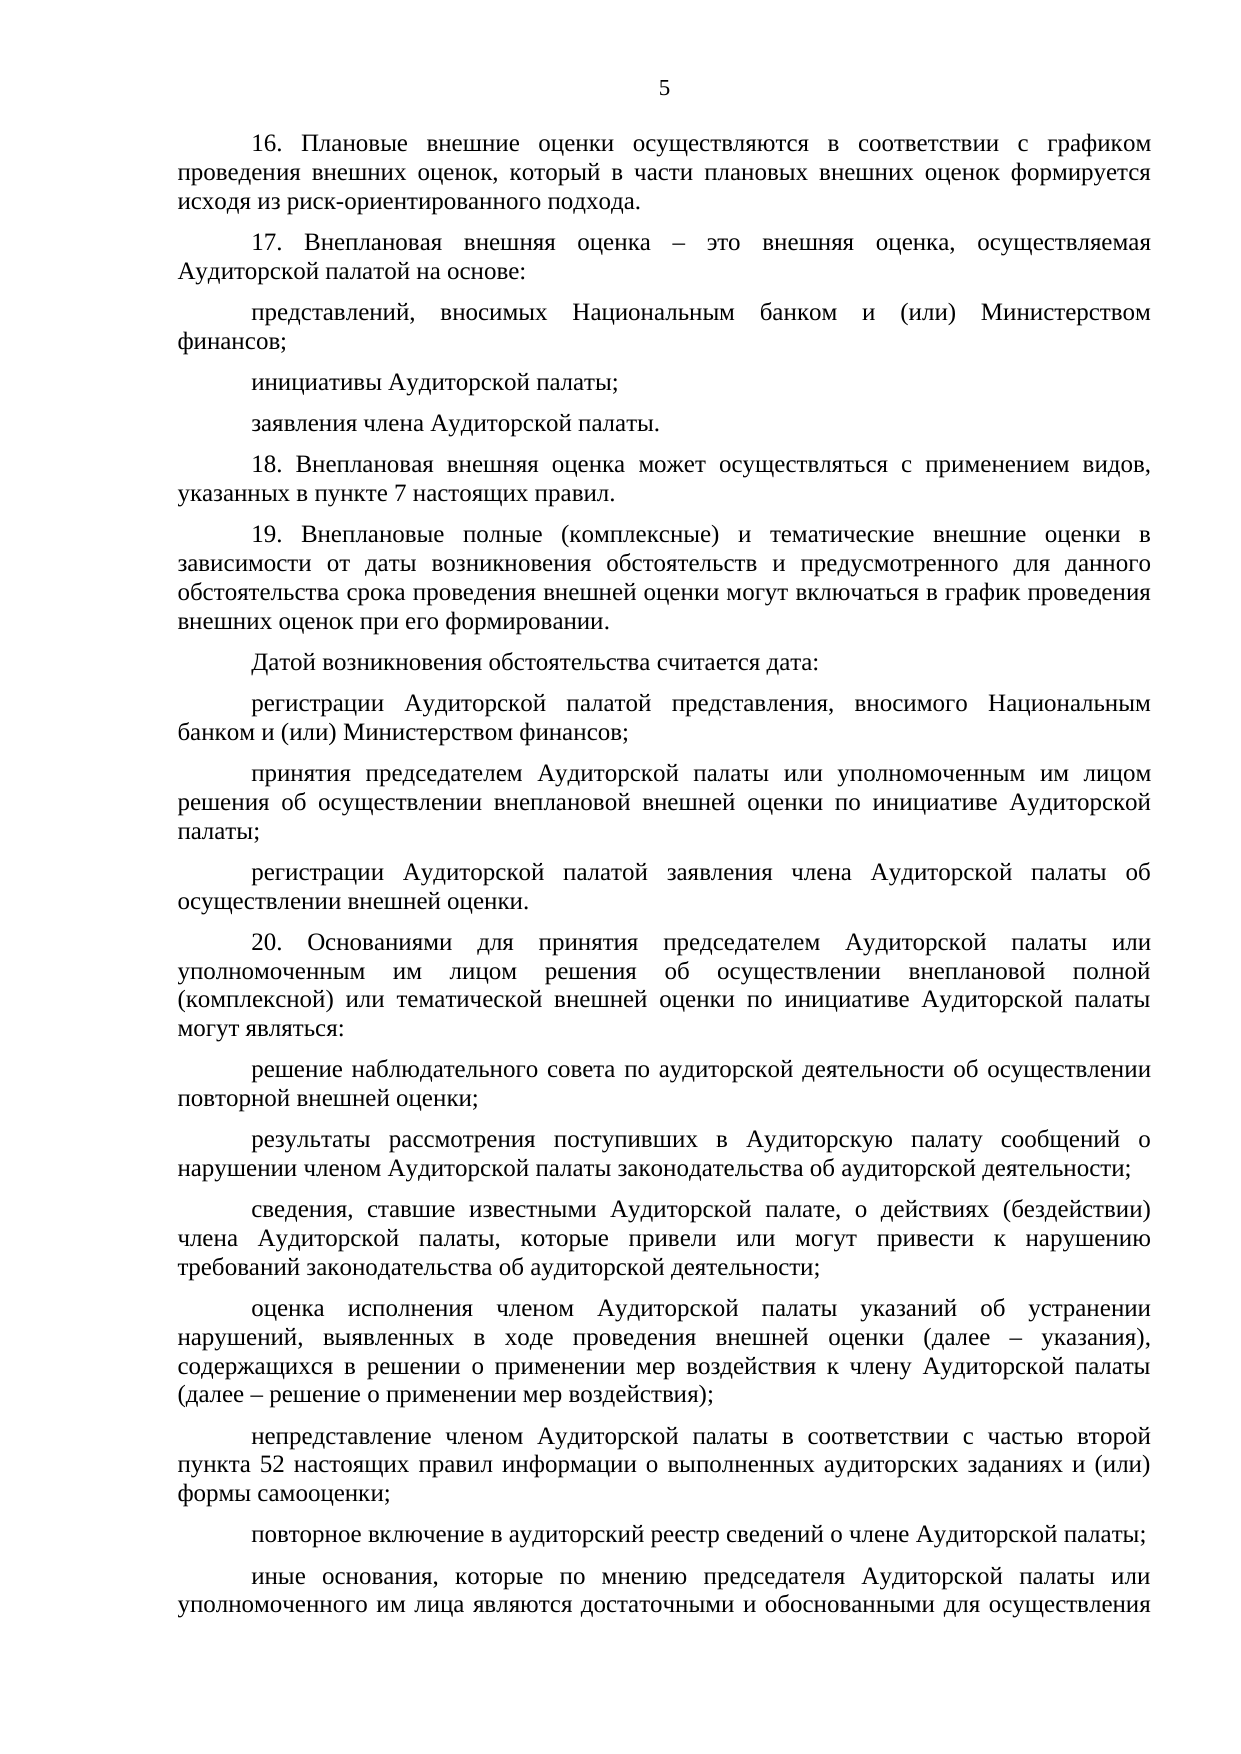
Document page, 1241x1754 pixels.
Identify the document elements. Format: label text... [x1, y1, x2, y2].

text представлений, вносимых Национальным банком и (или) Министерством финансов; [177, 297, 1152, 354]
text непредставление членом Аудиторской палаты в соответствии с частью второй пункта 52 настоящих правил информации о выполненных аудиторских заданиях и (или) формы самооценки; [177, 1421, 1152, 1507]
text регистрации Аудиторской палатой представления, вносимого Национальным банком и (или) Министерством финансов; [177, 688, 1152, 746]
text заявления члена Аудиторской палаты. [177, 408, 1152, 437]
text сведения, ставшие известными Аудиторской палате, о действиях (бездействии) члена Аудиторской палаты, которые привели или могут привести к нарушению требований законодательства об аудиторской деятельности; [177, 1194, 1152, 1281]
text 20. Основаниями для принятия председателем Аудиторской палаты или уполномоченным им лицом решения об осуществлении внеплановой полной (комплексной) или тематической внешней оценки по инициативе Аудиторской палаты могут являться: [177, 927, 1152, 1042]
list 16. Плановые внешние оценки осуществляются в соответствии с графиком проведения внешних оценок, который в части плановых внешних оценок формируется исходя из риск-ориентированного подхода. [177, 128, 1152, 214]
text оценка исполнения членом Аудиторской палаты указаний об устранении нарушений, выявленных в ходе проведения внешней оценки (далее – указания), содержащихся в решении о применении мер воздействия к члену Аудиторской палаты (далее – решение о применении мер воздействия); [177, 1293, 1152, 1408]
text принятия председателем Аудиторской палаты или уполномоченным им лицом решения об осуществлении внеплановой внешней оценки по инициативе Аудиторской палаты; [177, 758, 1152, 844]
list 17. Внеплановая внешняя оценка – это внешняя оценка, осуществляемая Аудиторской палатой на основе: [177, 227, 1152, 284]
text регистрации Аудиторской палатой заявления члена Аудиторской палаты об осуществлении внешней оценки. [177, 857, 1152, 914]
text 19. Внеплановые полные (комплексные) и тематические внешние оценки в зависимости от даты возникновения обстоятельств и предусмотренного для данного обстоятельства срока проведения внешней оценки могут включаться в график проведения внешних оценок при его формировании. [177, 519, 1152, 634]
text инициативы Аудиторской палаты; [177, 367, 1152, 396]
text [177, 1561, 1152, 1618]
text результаты рассмотрения поступивших в Аудиторскую палату сообщений о нарушении членом Аудиторской палаты законодательства об аудиторской деятельности; [177, 1124, 1152, 1182]
text Датой возникновения обстоятельства считается дата: [177, 647, 1152, 676]
text повторное включение в аудиторский реестр сведений о члене Аудиторской палаты; [177, 1519, 1152, 1548]
text 18. Внеплановая внешняя оценка может осуществляться с применением видов, указанных в пункте 7 настоящих правил. [177, 449, 1152, 507]
text решение наблюдательного совета по аудиторской деятельности об осуществлении повторной внешней оценки; [177, 1054, 1152, 1112]
